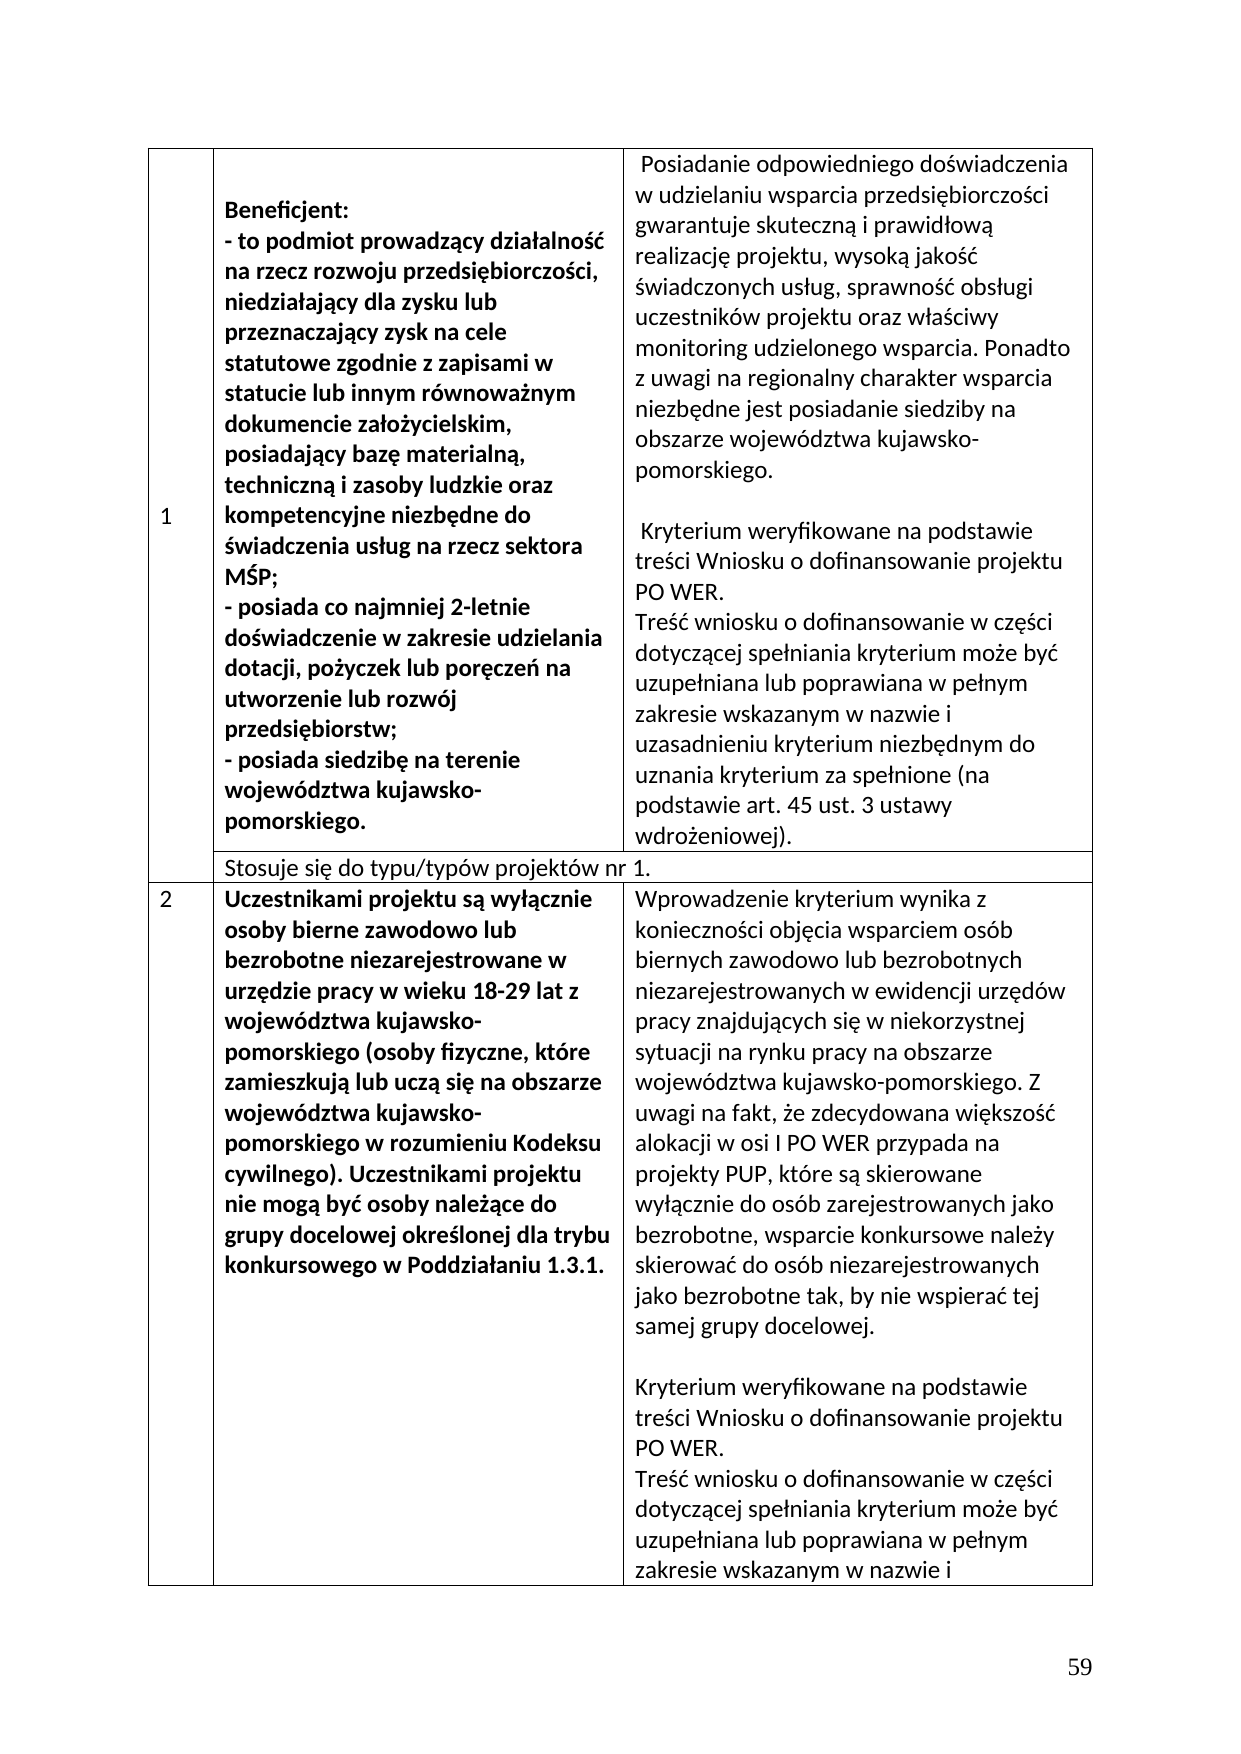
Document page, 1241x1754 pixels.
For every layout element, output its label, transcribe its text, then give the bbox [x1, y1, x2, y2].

table_cell 1 [149, 149, 213, 882]
table_cell Beneficjent: - to podmiot prowadzący działalność na rzecz rozwoju przedsiębiorczości, niedziałający dla zysku lub przeznaczający zysk na cele statutowe zgodnie z zapisami w statucie lub innym równoważnym dokumencie założycielskim, posiadający bazę materialną, techniczną i zasoby ludzkie oraz kompetencyjne niezbędne do świadczenia usług na rzecz sektora MŚP; - posiada co najmniej 2-letnie doświadczenie w zakresie udzielania dotacji, pożyczek lub poręczeń na utworzenie lub rozwój przedsiębiorstw; - posiada siedzibę na terenie województwa kujawsko-pomorskiego. [214, 149, 623, 851]
table_cell 2 [149, 883, 213, 1585]
table_cell Posiadanie odpowiedniego doświadczenia w udzielaniu wsparcia przedsiębiorczości gwarantuje skuteczną i prawidłową realizację projektu, wysoką jakość świadczonych usług, sprawność obsługi uczestników projektu oraz właściwy monitoring udzielonego wsparcia. Ponadto z uwagi na regionalny charakter wsparcia niezbędne jest posiadanie siedziby na obszarze województwa kujawsko-pomorskiego. Kryterium weryfikowane na podstawie treści Wniosku o dofinansowanie projektu PO WER. Treść wniosku o dofinansowanie w części dotyczącej spełniania kryterium może być uzupełniana lub poprawiana w pełnym zakresie wskazanym w nazwie i uzasadnieniu kryterium niezbędnym do uznania kryterium za spełnione (na podstawie art. 45 ust. 3 ustawy wdrożeniowej). [624, 149, 1092, 851]
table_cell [214, 883, 623, 1585]
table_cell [624, 883, 1092, 1585]
table_cell Stosuje się do typu/typów projektów nr 1. [214, 852, 1092, 882]
